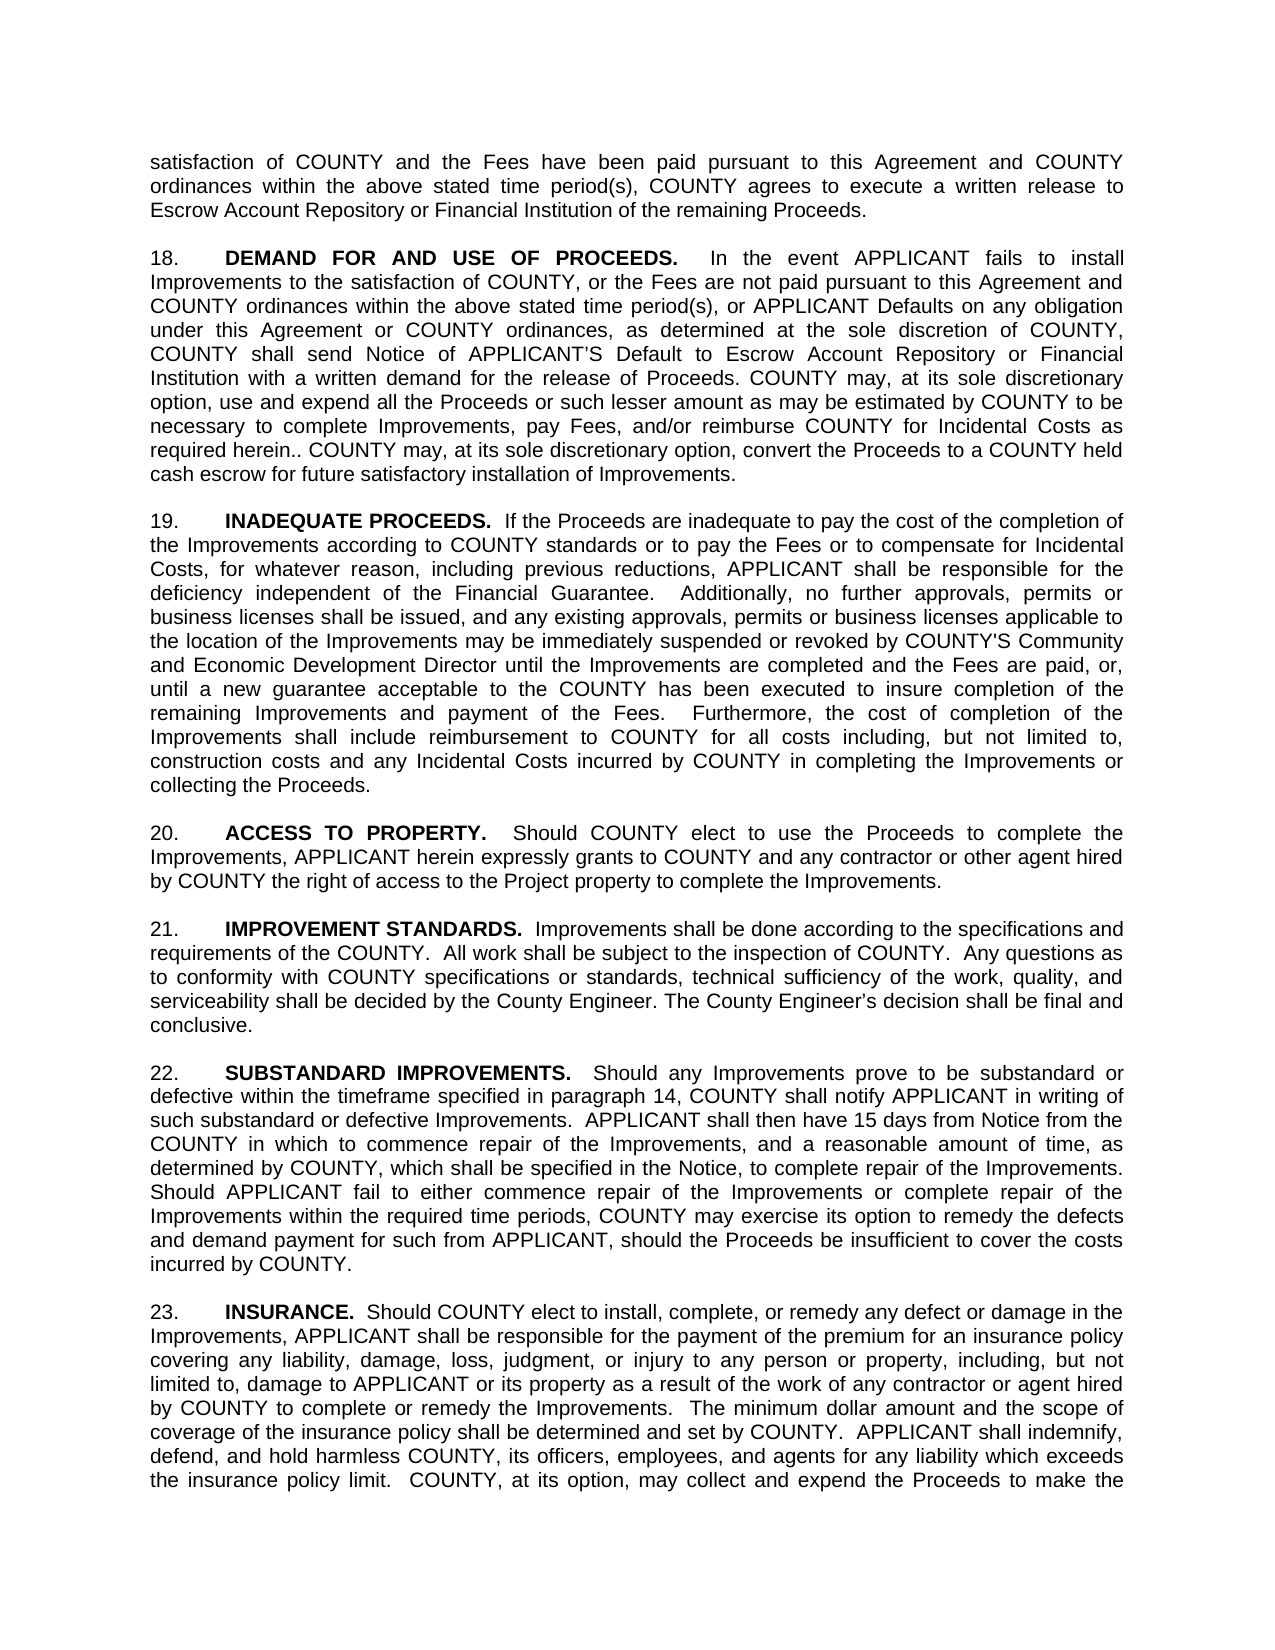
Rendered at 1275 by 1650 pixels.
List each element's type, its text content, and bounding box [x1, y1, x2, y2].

text 21. IMPROVEMENT STANDARDS. Improvements shall be done according to the specifications and requirements of the COUNTY. All work shall be subject to the inspection of COUNTY. Any questions as to conformity with COUNTY specifications or standards, technical sufficiency of the work, quality, and serviceability shall be decided by the County Engineer. The County Engineer’s decision shall be final and conclusive. [150, 917, 1125, 1036]
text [150, 1300, 1125, 1492]
text 19. INADEQUATE PROCEEDS. If the Proceeds are inadequate to pay the cost of the completion of the Improvements according to COUNTY standards or to pay the Fees or to compensate for Incidental Costs, for whatever reason, including previous reductions, APPLICANT shall be responsible for the deficiency independent of the Financial Guarantee. Additionally, no further approvals, permits or business licenses shall be issued, and any existing approvals, permits or business licenses applicable to the location of the Improvements may be immediately suspended or revoked by COUNTY'S Community and Economic Development Director until the Improvements are completed and the Fees are paid, or, until a new guarantee acceptable to the COUNTY has been executed to insure completion of the remaining Improvements and payment of the Fees. Furthermore, the cost of completion of the Improvements shall include reimbursement to COUNTY for all costs including, but not limited to, construction costs and any Incidental Costs incurred by COUNTY in completing the Improvements or collecting the Proceeds. [150, 509, 1125, 797]
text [150, 150, 1125, 222]
text 18. DEMAND FOR AND USE OF PROCEEDS. In the event APPLICANT fails to install Improvements to the satisfaction of COUNTY, or the Fees are not paid pursuant to this Agreement and COUNTY ordinances within the above stated time period(s), or APPLICANT Defaults on any obligation under this Agreement or COUNTY ordinances, as determined at the sole discretion of COUNTY, COUNTY shall send Notice of APPLICANT’S Default to Escrow Account Repository or Financial Institution with a written demand for the release of Proceeds. COUNTY may, at its sole discretionary option, use and expend all the Proceeds or such lesser amount as may be estimated by COUNTY to be necessary to complete Improvements, pay Fees, and/or reimburse COUNTY for Incidental Costs as required herein.. COUNTY may, at its sole discretionary option, convert the Proceeds to a COUNTY held cash escrow for future satisfactory installation of Improvements. [150, 246, 1125, 485]
text 20. ACCESS TO PROPERTY. Should COUNTY elect to use the Proceeds to complete the Improvements, APPLICANT herein expressly grants to COUNTY and any contractor or other agent hired by COUNTY the right of access to the Project property to complete the Improvements. [150, 821, 1125, 893]
text 22. SUBSTANDARD IMPROVEMENTS. Should any Improvements prove to be substandard or defective within the timeframe specified in paragraph 14, COUNTY shall notify APPLICANT in writing of such substandard or defective Improvements. APPLICANT shall then have 15 days from Notice from the COUNTY in which to commence repair of the Improvements, and a reasonable amount of time, as determined by COUNTY, which shall be specified in the Notice, to complete repair of the Improvements. Should APPLICANT fail to either commence repair of the Improvements or complete repair of the Improvements within the required time periods, COUNTY may exercise its option to remedy the defects and demand payment for such from APPLICANT, should the Proceeds be insufficient to cover the costs incurred by COUNTY. [150, 1060, 1125, 1276]
